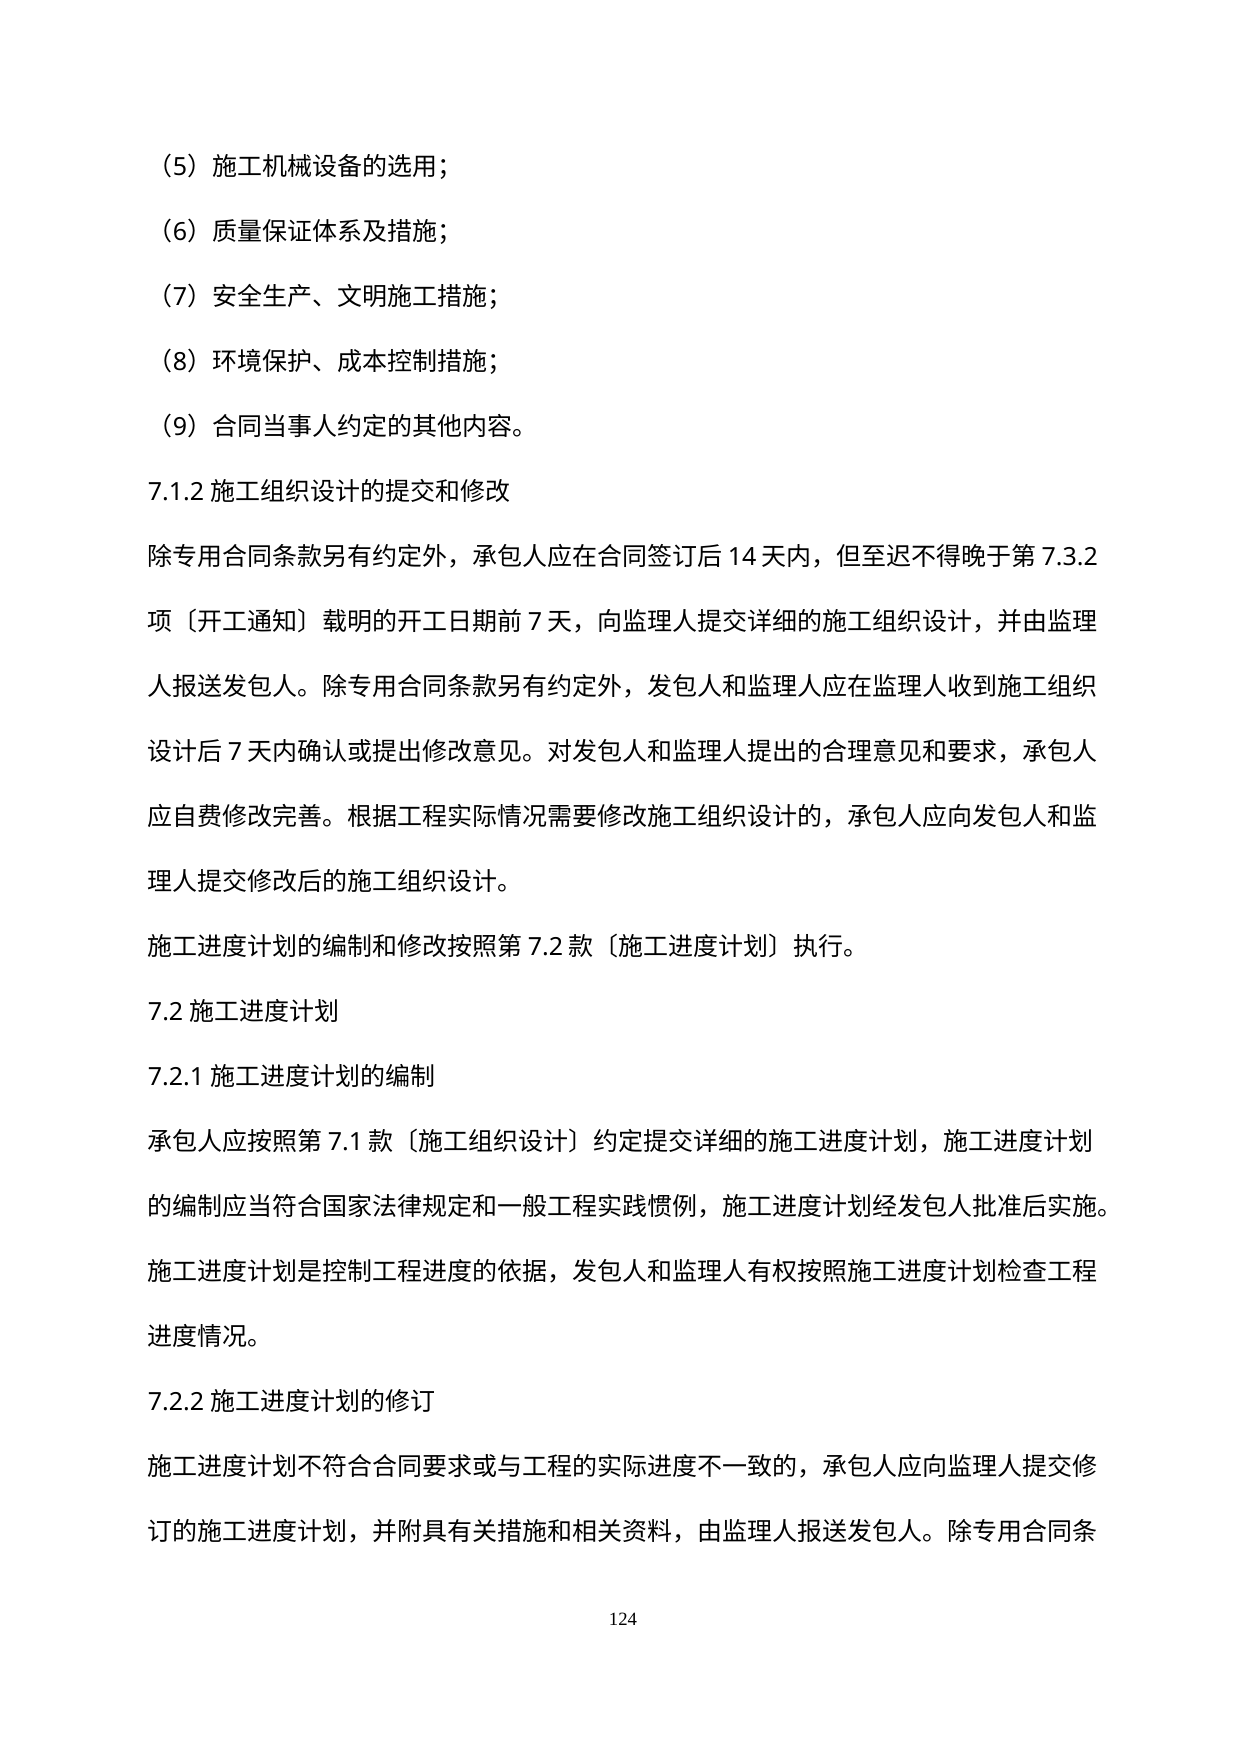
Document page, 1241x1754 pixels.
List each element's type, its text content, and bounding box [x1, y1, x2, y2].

text 承包人应按照第7.1款〔施工组织设计〕约定提交详细的施工进度计划，施工进度计划的编制应当符合国家法律规定和一般工程实践惯例，施工进度计划经发包人批准后实施。施工进度计划是控制工程进度的依据，发包人和监理人有权按照施工进度计划检查工程进度情况。 [148, 1107, 1098, 1367]
text （7）安全生产、文明施工措施； [148, 262, 1098, 327]
text 7.2 施工进度计划 [148, 977, 1098, 1042]
text 除专用合同条款另有约定外，承包人应在合同签订后14天内，但至迟不得晚于第7.3.2项〔开工通知〕载明的开工日期前7天，向监理人提交详细的施工组织设计，并由监理人报送发包人。除专用合同条款另有约定外，发包人和监理人应在监理人收到施工组织设计后7天内确认或提出修改意见。对发包人和监理人提出的合理意见和要求，承包人应自费修改完善。根据工程实际情况需要修改施工组织设计的，承包人应向发包人和监理人提交修改后的施工组织设计。 [148, 522, 1098, 912]
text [148, 1432, 1098, 1562]
text 7.1.2 施工组织设计的提交和修改 [148, 457, 1098, 522]
text （5）施工机械设备的选用； [148, 132, 1098, 197]
text 7.2.2 施工进度计划的修订 [148, 1367, 1098, 1432]
text （9）合同当事人约定的其他内容。 [148, 392, 1098, 457]
text （8）环境保护、成本控制措施； [148, 327, 1098, 392]
text （6）质量保证体系及措施； [148, 197, 1098, 262]
text 施工进度计划的编制和修改按照第7.2款〔施工进度计划〕执行。 [148, 912, 1098, 977]
text 7.2.1 施工进度计划的编制 [148, 1042, 1098, 1107]
